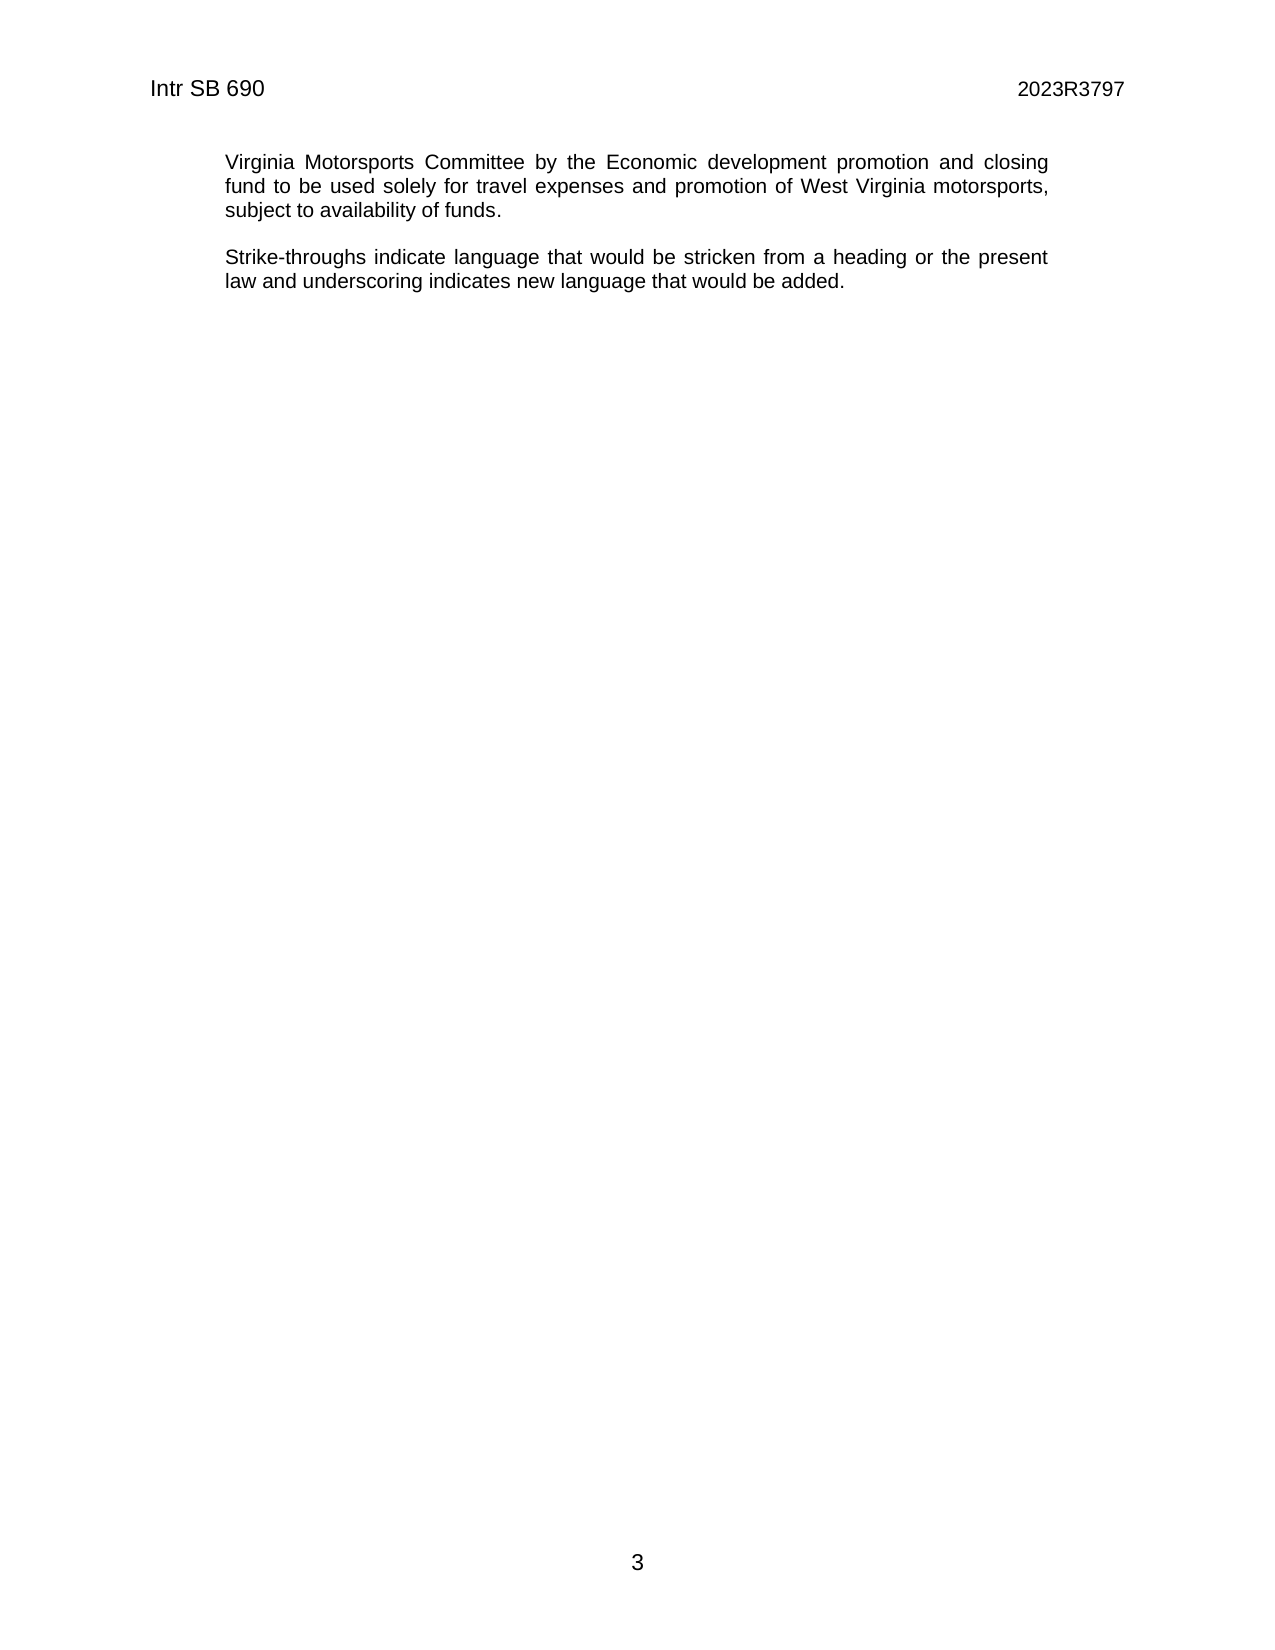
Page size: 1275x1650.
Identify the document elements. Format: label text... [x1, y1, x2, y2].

text Strike-throughs indicate language that would be stricken from a heading or the present law and underscoring indicates new language that would be added. [225, 245, 1050, 293]
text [225, 150, 1050, 222]
